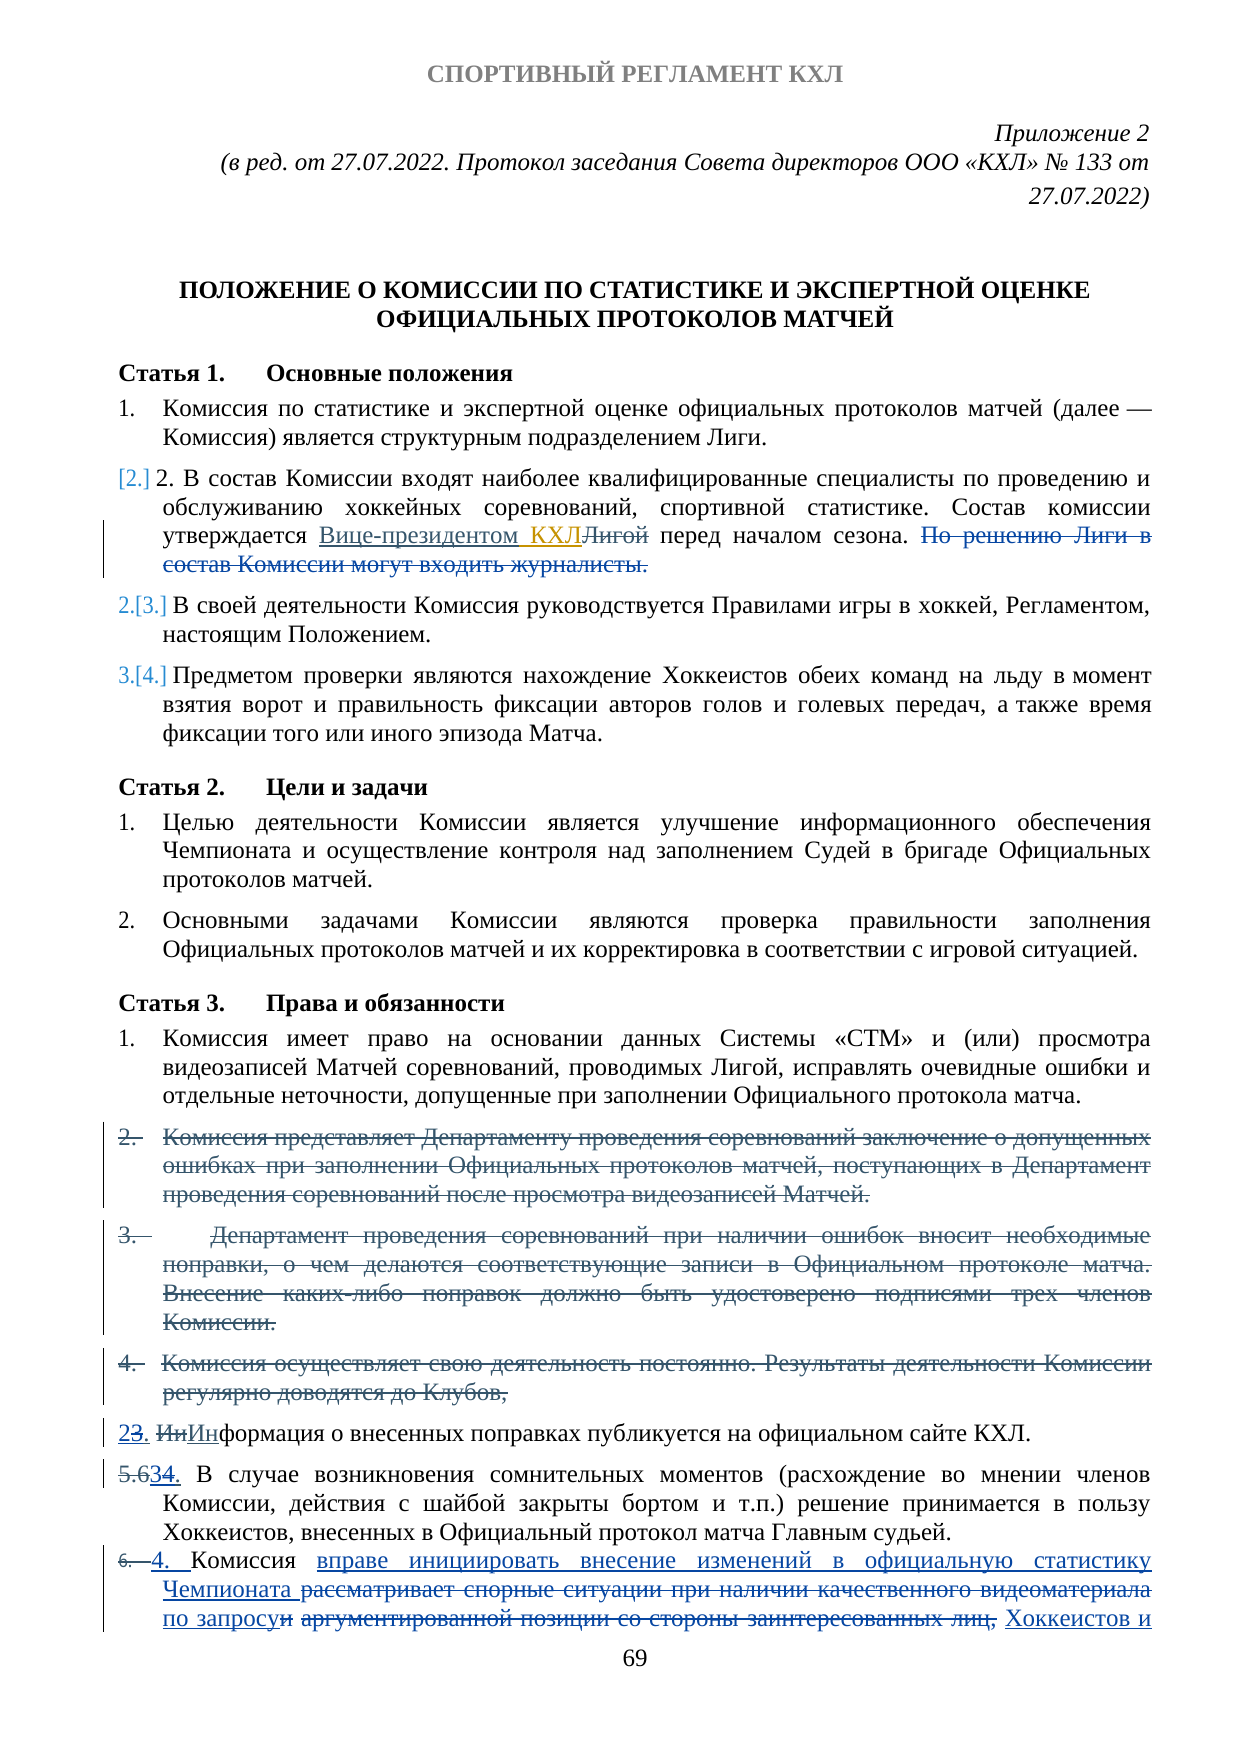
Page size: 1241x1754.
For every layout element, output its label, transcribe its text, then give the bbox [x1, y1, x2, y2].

text Статья 1. Основные положения [118, 358, 1152, 387]
list 2. В состав Комиссии входят наиболее квалифицированные специалисты по проведению и обслуживанию хоккейных соревнований, спортивной статистике. Состав комиссии утверждается перед началом сезона. [118, 463, 1152, 578]
text В случае возникновения сомнительных моментов (расхождение во мнении членов Комиссии, действия с шайбой закрыты бортом и т.п.) решение принимается в пользу Хоккеистов, внесенных в Официальный протокол матча Главным судьей. [118, 1459, 1152, 1545]
list Основными задачами Комиссии являются проверка правильности заполнения Официальных протоколов матчей и их корректировка в соответствии с игровой ситуацией. [118, 905, 1152, 963]
list Комиссия имеет право на основании данных Системы «СТМ» и (или) просмотра видеозаписей Матчей соревнований, проводимых Лигой, исправлять очевидные ошибки и отдельные неточности, допущенные при заполнении Официального протокола матча. [118, 1023, 1152, 1109]
list В своей деятельности Комиссия руководствуется Правилами игры в хоккей, Регламентом, настоящим Положением. [118, 590, 1152, 648]
text формация о внесенных поправках публикуется на официальном сайте КХЛ. [118, 1418, 1152, 1447]
list Предметом проверки являются нахождение Хоккеистов обеих команд на льду в момент взятия ворот и правильность фиксации авторов голов и голевых передач, а также время фиксации того или иного эпизода Матча. [118, 660, 1152, 747]
list Целью деятельности Комиссии является улучшение информационного обеспечения Чемпионата и осуществление контроля над заполнением Судей в бригаде Официальных протоколов матчей. [118, 807, 1152, 893]
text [118, 1545, 1152, 1632]
text Статья 2. Цели и задачи [118, 772, 1152, 800]
list Комиссия по статистике и экспертной оценке официальных протоколов матчей (далее — Комиссия) является структурным подразделением Лиги. [118, 393, 1152, 450]
text Статья 3. Права и обязанности [118, 988, 1152, 1017]
subtitle Приложение 2 [118, 118, 1152, 147]
subtitle Положение о комиссии по статистике и экспертной оценке Официальных протоколов Матчей [118, 275, 1152, 333]
text (в ред. от 27.07.2022. Протокол заседания Совета директоров ООО «КХЛ» № 133 от 27.07.2022) [118, 147, 1152, 210]
